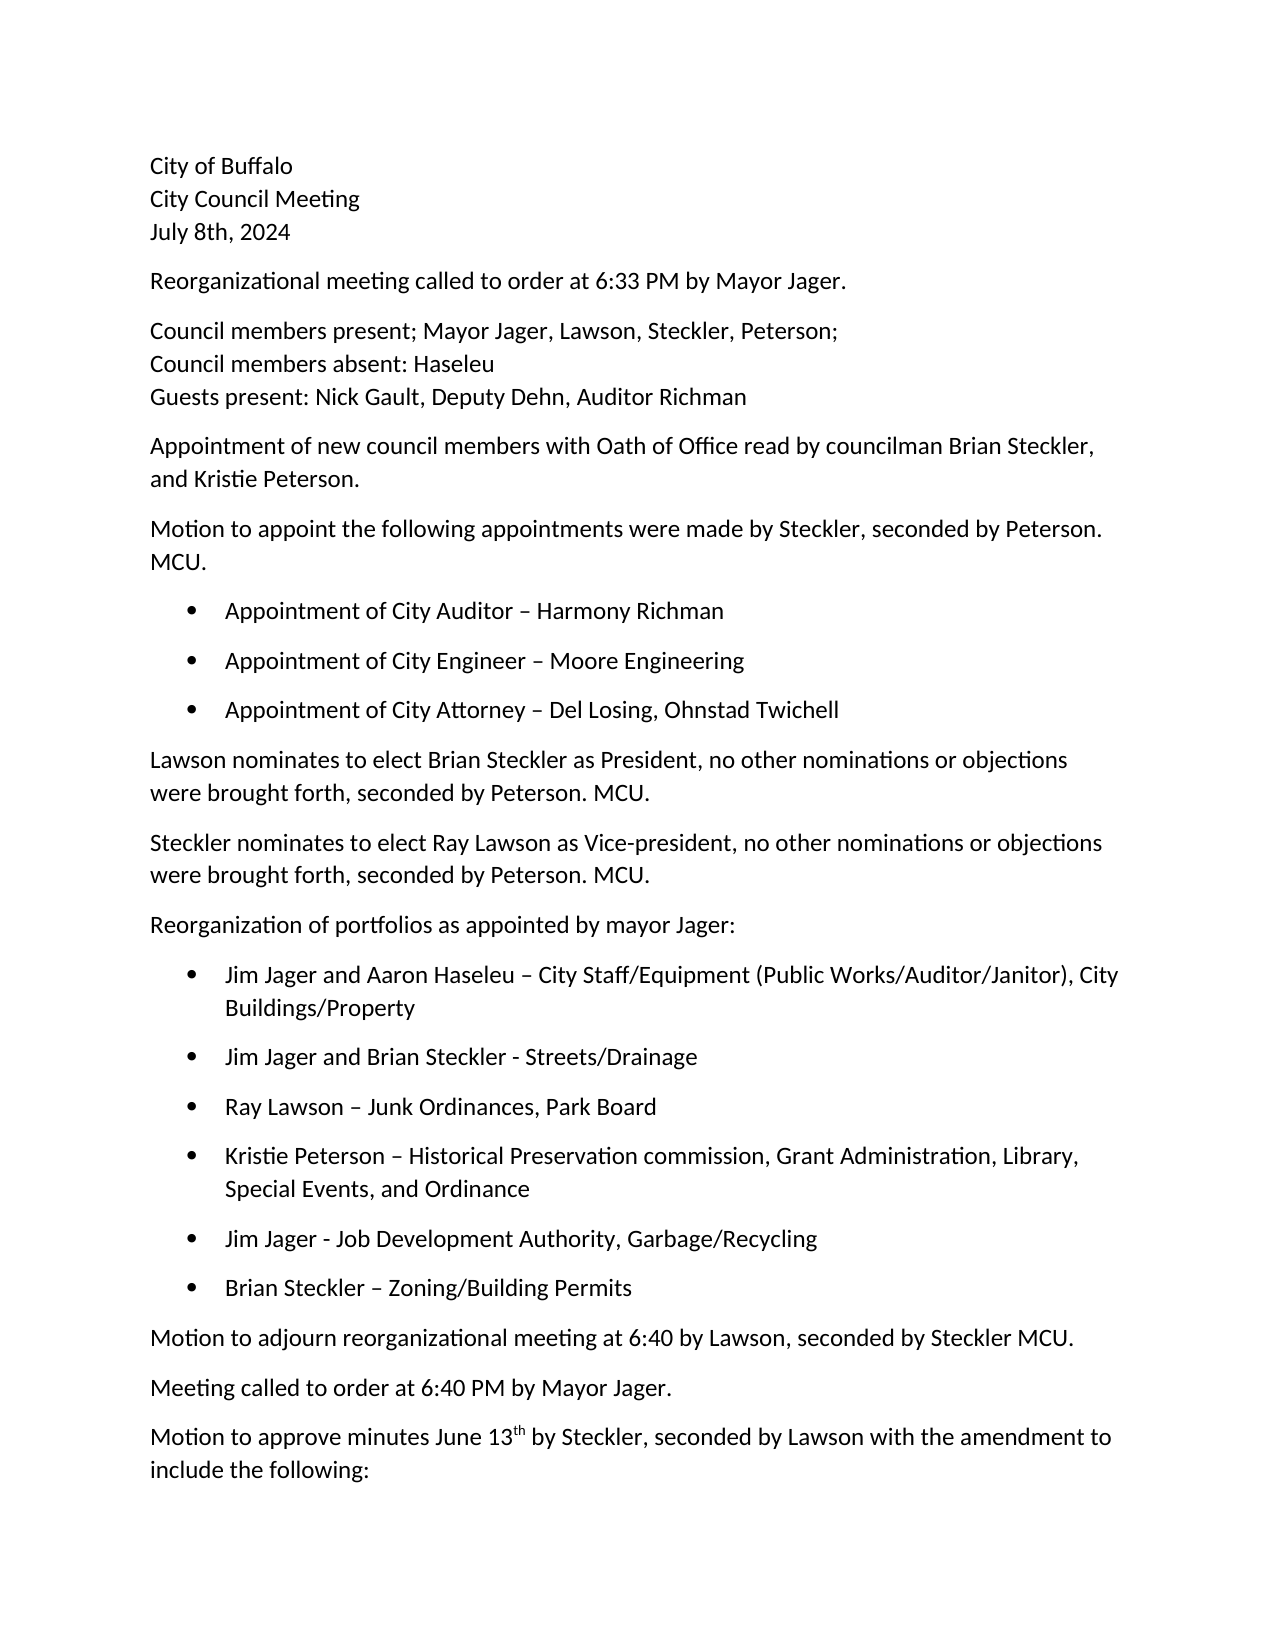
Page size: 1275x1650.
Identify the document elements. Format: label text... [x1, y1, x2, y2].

text Appointment of new council members with Oath of Office read by councilman Brian Steckler, and Kristie Peterson. [150, 430, 1125, 494]
list Kristie Peterson – Historical Preservation commission, Grant Administration, Library, Special Events, and Ordinance [187, 1140, 1125, 1204]
text Motion to adjourn reorganizational meeting at 6:40 by Lawson, seconded by Steckler MCU. [150, 1322, 1125, 1353]
list Brian Steckler – Zoning/Building Permits [187, 1272, 1125, 1303]
text Meeting called to order at 6:40 PM by Mayor Jager. [150, 1372, 1125, 1402]
list Appointment of City Engineer – Moore Engineering [187, 645, 1125, 676]
text Steckler nominates to elect Ray Lawson as Vice-president, no other nominations or objections were brought forth, seconded by Peterson. MCU. [150, 827, 1125, 890]
text Council members present; Mayor Jager, Lawson, Steckler, Peterson; Council members absent: Haseleu Guests present: Nick Gault, Deputy Dehn, Auditor Richman [150, 315, 1125, 411]
list Appointment of City Auditor – Harmony Richman [187, 595, 1125, 626]
text Reorganizational meeting called to order at 6:33 PM by Mayor Jager. [150, 265, 1125, 296]
list Jim Jager - Job Development Authority, Garbage/Recycling [187, 1223, 1125, 1253]
list Jim Jager and Brian Steckler - Streets/Drainage [187, 1041, 1125, 1072]
list Ray Lawson – Junk Ordinances, Park Board [187, 1091, 1125, 1121]
text Lawson nominates to elect Brian Steckler as President, no other nominations or objections were brought forth, seconded by Peterson. MCU. [150, 744, 1125, 808]
list Jim Jager and Aaron Haseleu – City Staff/Equipment (Public Works/Auditor/Janitor), City Buildings/Property [187, 959, 1125, 1022]
text Motion to approve minutes June 13th by Steckler, seconded by Lawson with the amendment to include the following: [150, 1421, 1125, 1485]
text Reorganization of portfolios as appointed by mayor Jager: [150, 909, 1125, 940]
list Appointment of City Attorney – Del Losing, Ohnstad Twichell [187, 694, 1125, 725]
text City of Buffalo City Council Meeting July 8th, 2024 [150, 150, 1125, 246]
text Motion to appoint the following appointments were made by Steckler, seconded by Peterson. MCU. [150, 513, 1125, 576]
